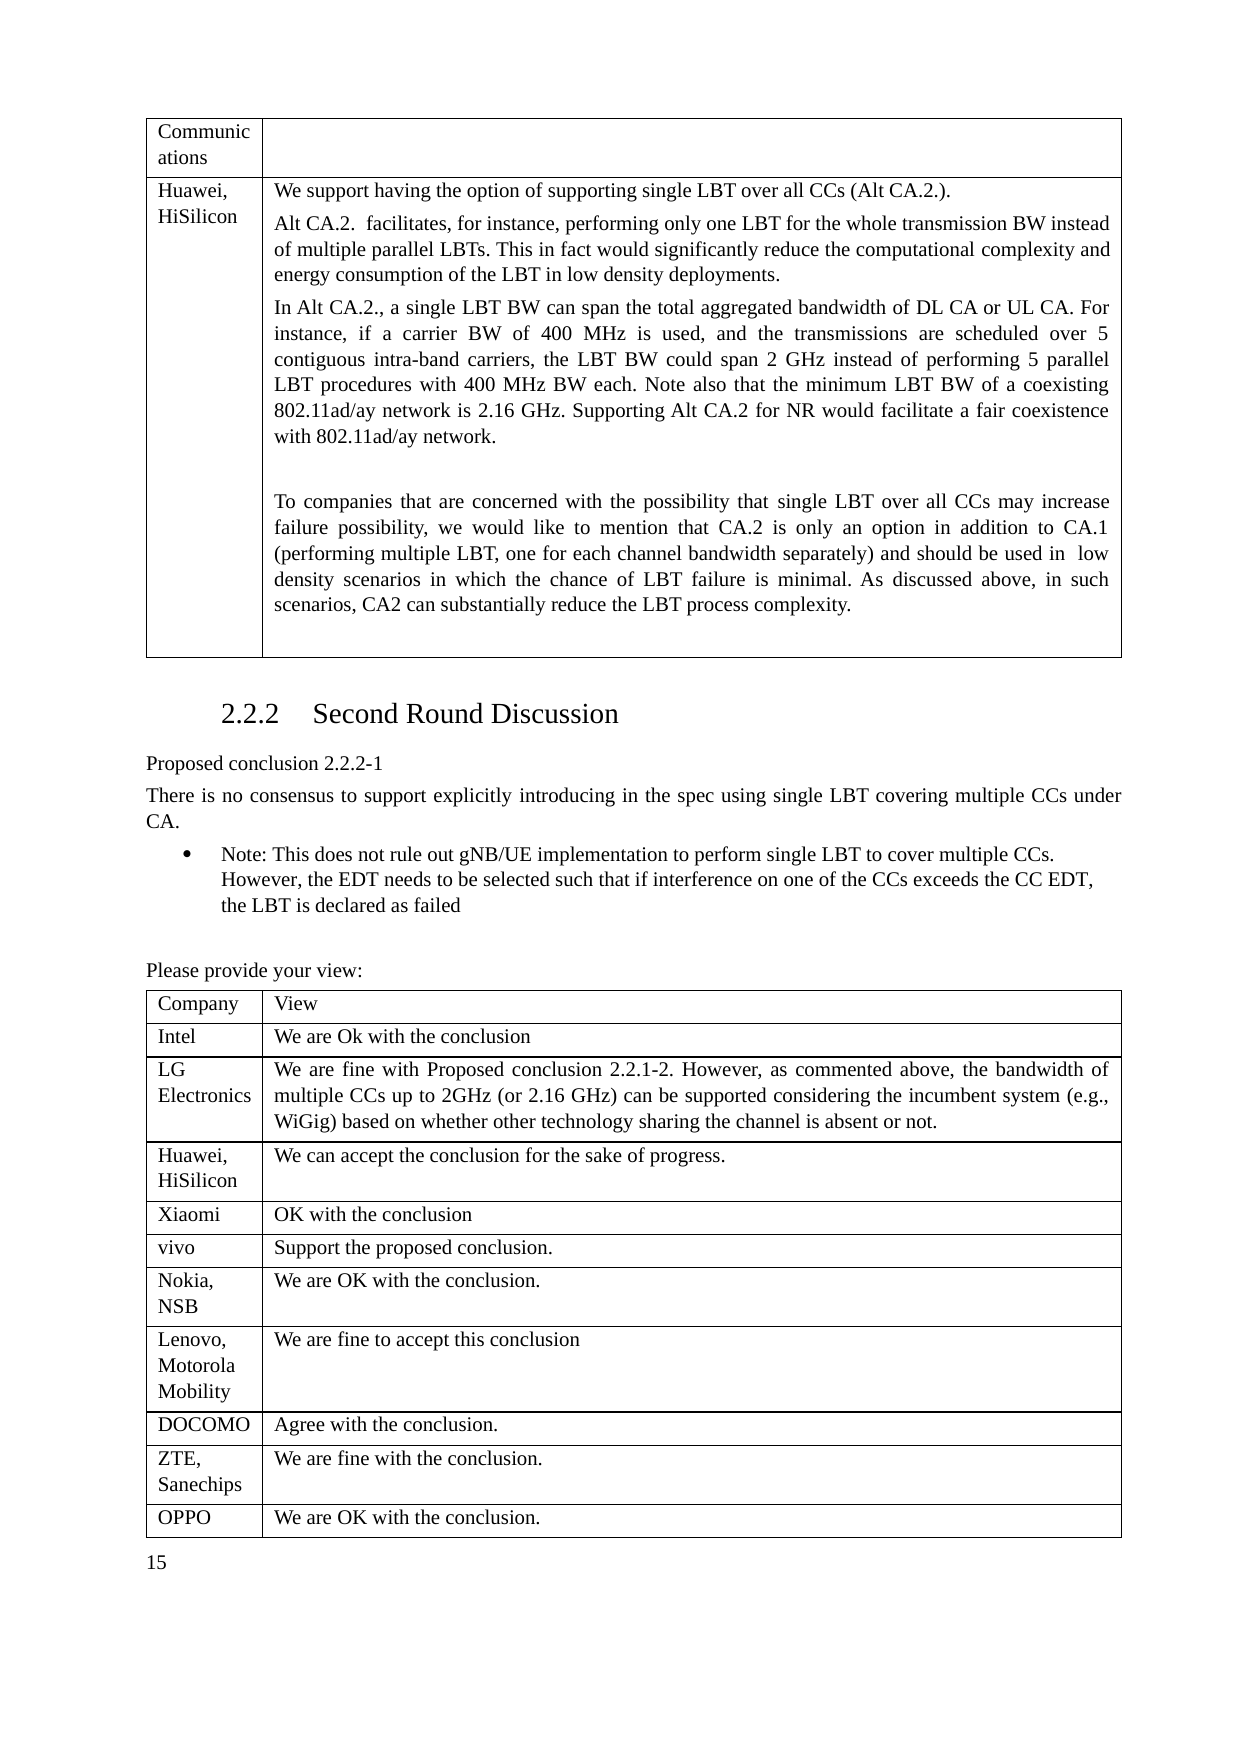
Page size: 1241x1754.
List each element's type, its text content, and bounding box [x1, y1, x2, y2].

table_cell We are fine with Proposed conclusion 2.2.1-2. However, as commented above, the bandwidth of multiple CCs up to 2GHz (or 2.16 GHz) can be supported considering the incumbent system (e.g., WiGig) based on whether other technology sharing the channel is absent or not. [263, 1058, 1121, 1141]
table_cell Lenovo, Motorola Mobility [147, 1327, 262, 1411]
table_cell We support having the option of supporting single LBT over all CCs (Alt CA.2.). Alt CA.2. facilitates, for instance, performing only one LBT for the whole transmission BW instead of multiple parallel LBTs. This in fact would significantly reduce the computational complexity and energy consumption of the LBT in low density deployments. In Alt CA.2., a single LBT BW can span the total aggregated bandwidth of DL CA or UL CA. For instance, if a carrier BW of 400 MHz is used, and the transmissions are scheduled over 5 contiguous intra-band carriers, the LBT BW could span 2 GHz instead of performing 5 parallel LBT procedures with 400 MHz BW each. Note also that the minimum LBT BW of a coexisting 802.11ad/ay network is 2.16 GHz. Supporting Alt CA.2 for NR would facilitate a fair coexistence with 802.11ad/ay network. To companies that are concerned with the possibility that single LBT over all CCs may increase failure possibility, we would like to mention that CA.2 is only an option in addition to CA.1 (performing multiple LBT, one for each channel bandwidth separately) and should be used in low density scenarios in which the chance of LBT failure is minimal. As discussed above, in such scenarios, CA2 can substantially reduce the LBT process complexity. [263, 178, 1121, 657]
table_cell DOCOMO [147, 1413, 262, 1444]
table_cell OPPO [147, 1505, 262, 1537]
table_cell Nokia, NSB [147, 1268, 262, 1326]
table_cell Agree with the conclusion. [263, 1413, 1121, 1444]
table_cell Huawei, HiSilicon [147, 1143, 262, 1201]
table_cell Huawei, HiSilicon [147, 178, 262, 657]
table_cell We are Ok with the conclusion [263, 1024, 1121, 1056]
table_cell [263, 119, 1121, 177]
table_header View [263, 991, 1121, 1023]
table_cell ZTE, Sanechips [147, 1446, 262, 1504]
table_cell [147, 119, 262, 177]
table_cell Xiaomi [147, 1202, 262, 1234]
table_cell We are fine with the conclusion. [263, 1446, 1121, 1504]
table_cell We are fine to accept this conclusion [263, 1327, 1121, 1411]
table_cell We can accept the conclusion for the sake of progress. [263, 1143, 1121, 1201]
table_cell vivo [147, 1235, 262, 1267]
text There is no consensus to support explicitly introducing in the spec using single LBT covering multiple CCs under CA. [146, 783, 1122, 833]
table_cell We are OK with the conclusion. [263, 1268, 1121, 1326]
table_cell We are OK with the conclusion. [263, 1505, 1121, 1537]
subtitle Second Round Discussion [221, 696, 1122, 730]
table_cell OK with the conclusion [263, 1202, 1121, 1234]
text Proposed conclusion 2.2.2-1 [146, 751, 1122, 775]
table_cell Support the proposed conclusion. [263, 1235, 1121, 1267]
table_header Company [147, 991, 262, 1023]
list Note: This does not rule out gNB/UE implementation to perform single LBT to cover multiple CCs. However, the EDT needs to be selected such that if interference on one of the CCs exceeds the CC EDT, the LBT is declared as failed [183, 841, 1122, 917]
table_cell Intel [147, 1024, 262, 1056]
table_cell LG Electronics [147, 1058, 262, 1141]
text Please provide your view: [146, 958, 1122, 982]
